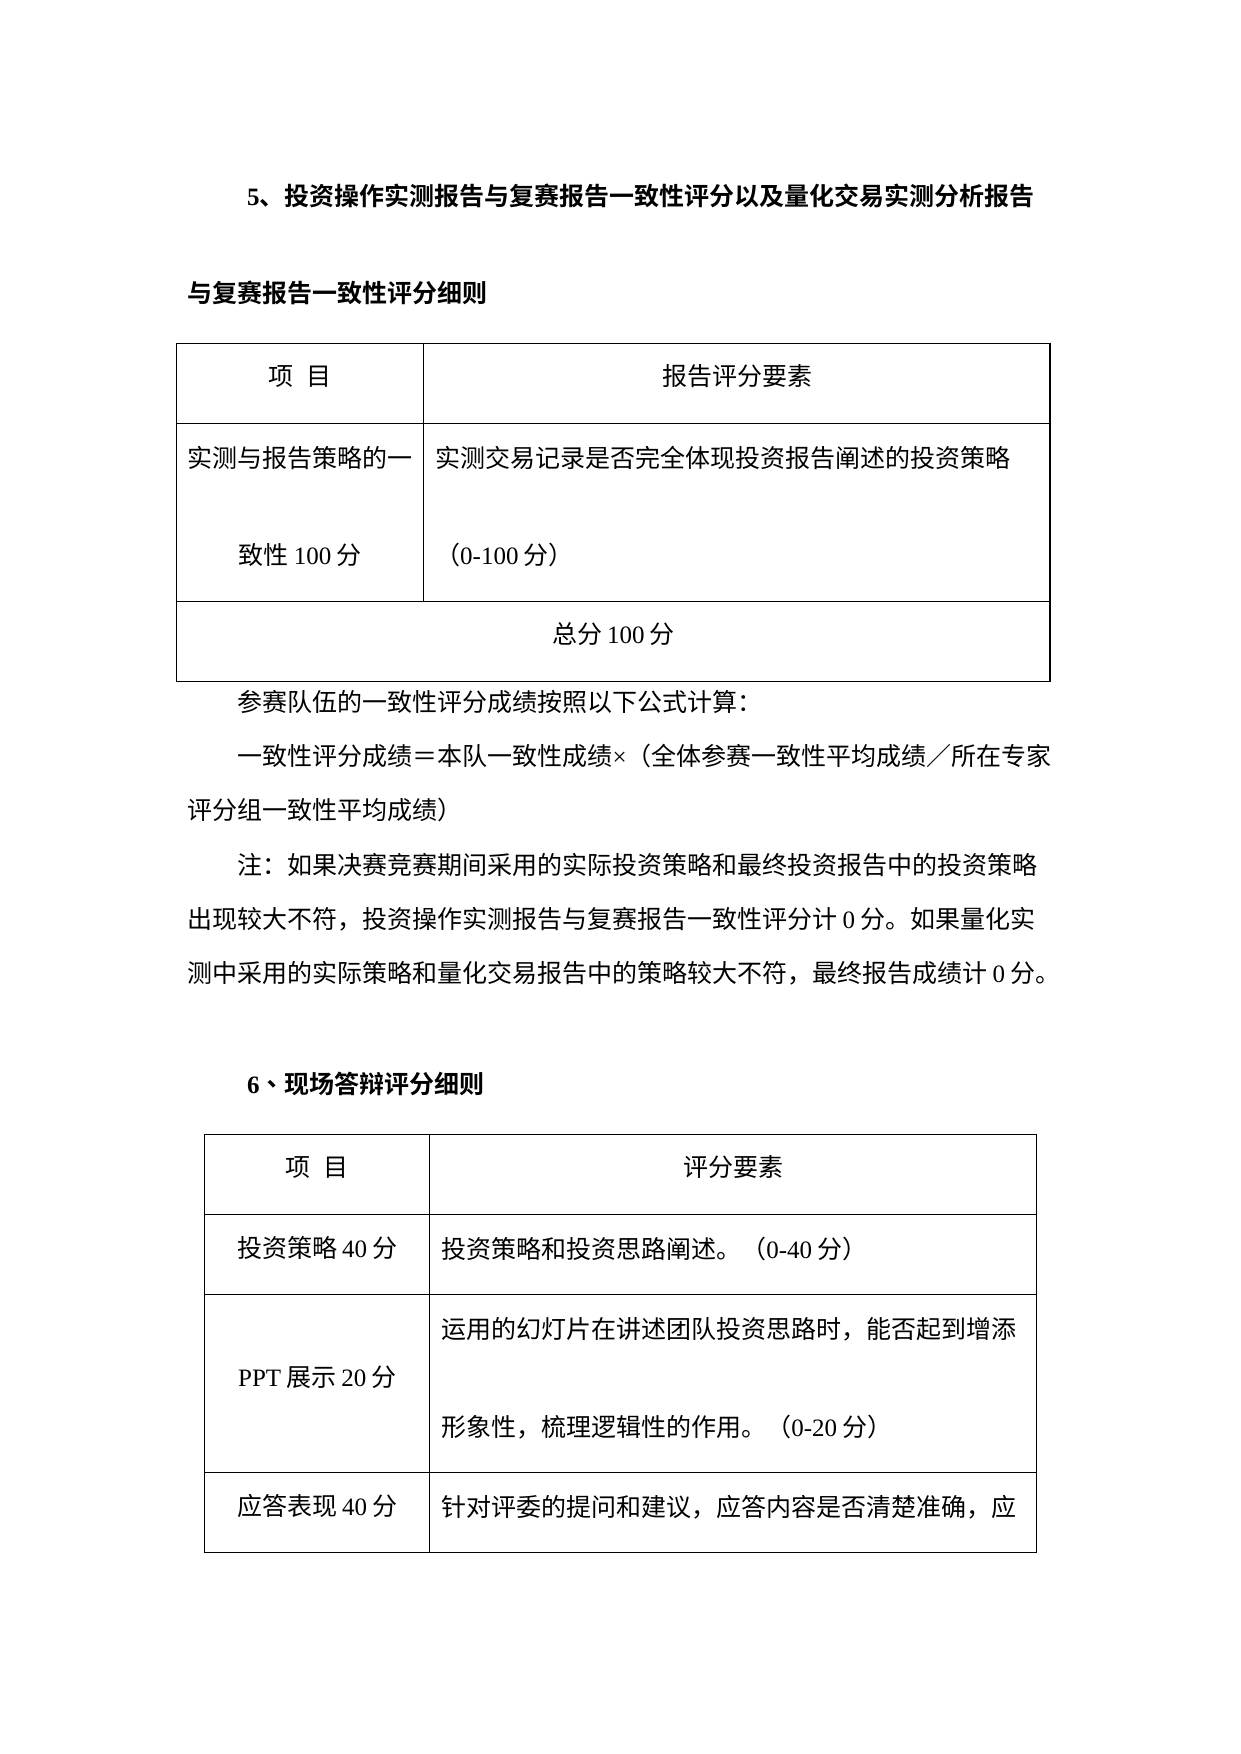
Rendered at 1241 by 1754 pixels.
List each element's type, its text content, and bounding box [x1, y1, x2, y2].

table_cell 投资策略和投资思路阐述。（0-40分） [430, 1215, 1036, 1294]
table_cell 实测交易记录是否完全体现投资报告阐述的投资策略（0-100分） [424, 424, 1049, 601]
text 参赛队伍的一致性评分成绩按照以下公式计算： [187, 682, 1053, 718]
list 投资操作实测报告与复赛报告一致性评分以及量化交易实测分析报告与复赛报告一致性评分细则 [188, 162, 1053, 324]
table_header 项 目 [177, 344, 423, 423]
table_cell 投资策略40分 [205, 1215, 429, 1294]
table_cell 实测与报告策略的一致性100分 [177, 424, 423, 601]
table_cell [430, 1473, 1036, 1552]
table_cell 运用的幻灯片在讲述团队投资思路时，能否起到增添形象性，梳理逻辑性的作用。（0-20分） [430, 1295, 1036, 1472]
table_header 项 目 [205, 1135, 429, 1214]
table_cell 总分100分 [177, 602, 1049, 681]
table_cell 应答表现40分 [205, 1473, 429, 1552]
table_header 报告评分要素 [424, 344, 1049, 423]
text 注：如果决赛竞赛期间采用的实际投资策略和最终投资报告中的投资策略出现较大不符，投资操作实测报告与复赛报告一致性评分计0分。如果量化实测中采用的实际策略和量化交易报告中的策略较大不符，最终报告成绩计0分。 [187, 845, 1053, 990]
list 现场答辩评分细则 [188, 1051, 1053, 1116]
text 一致性评分成绩＝本队一致性成绩×（全体参赛一致性平均成绩／所在专家评分组一致性平均成绩） [187, 736, 1053, 827]
table_header 评分要素 [430, 1135, 1036, 1214]
table_cell PPT展示20分 [205, 1295, 429, 1472]
